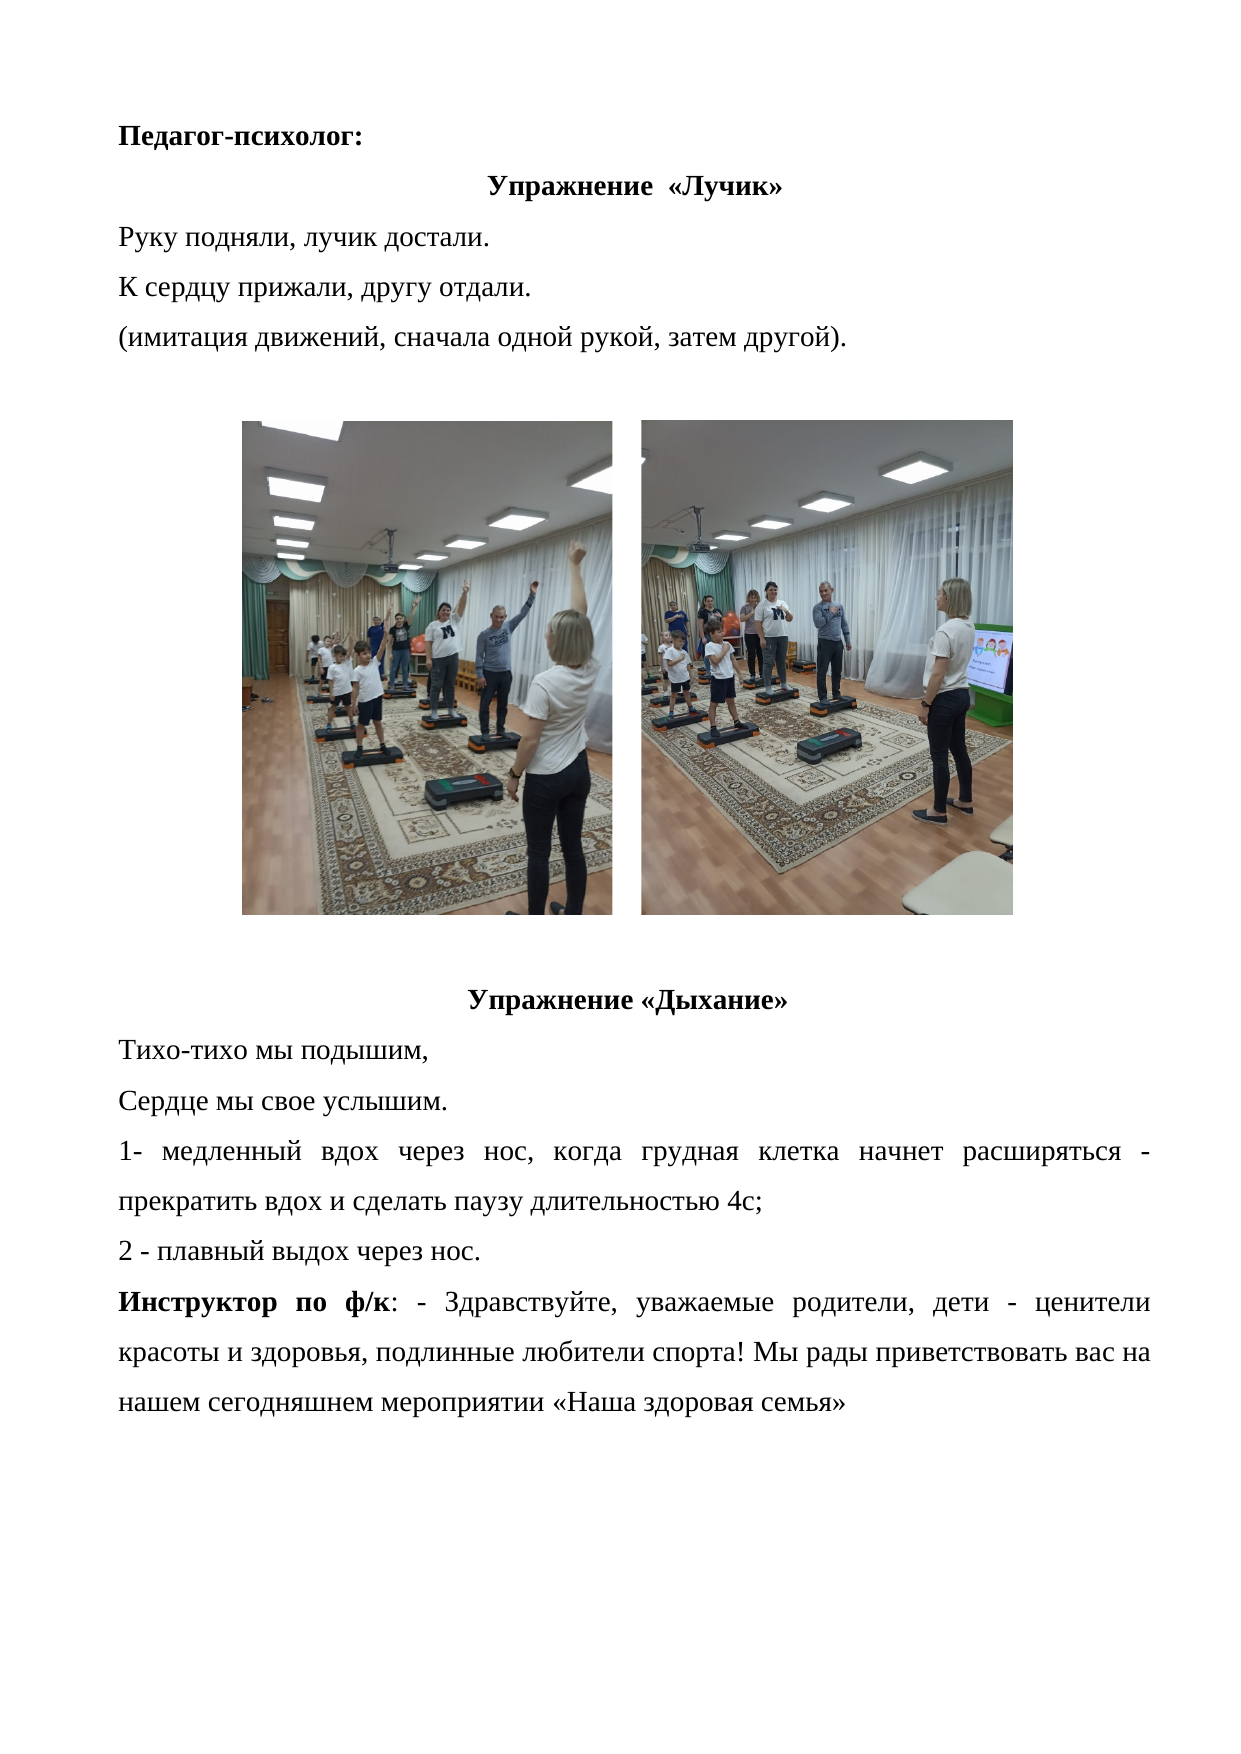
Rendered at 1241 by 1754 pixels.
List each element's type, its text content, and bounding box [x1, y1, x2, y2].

text (имитация движений, сначала одной рукой, затем другой). [118, 319, 1152, 353]
picture [242, 421, 613, 915]
text Инструктор по ф/к: - Здравствуйте, уважаемые родители, дети - ценители красоты и здоровья, подлинные любители спорта! Мы рады приветствовать вас на нашем сегодняшнем мероприятии «Наша здоровая семья» [118, 1368, 1152, 1418]
text Сердце мы свое услышим. [118, 1083, 1152, 1116]
text Упражнение «Лучик» [118, 168, 1152, 202]
text 2 - плавный выдох через нос. [118, 1233, 1152, 1267]
text Инструктор по ф/к: - Здравствуйте, уважаемые родители, дети - ценители красоты и здоровья, подлинные любители спорта! Мы рады приветствовать вас на нашем сегодняшнем мероприятии «Наша здоровая семья» [118, 1284, 1152, 1334]
text Руку подняли, лучик достали. [118, 219, 1152, 252]
picture [641, 420, 1013, 915]
text Тихо-тихо мы подышим, [118, 1032, 1152, 1066]
text 1- медленный вдох через нос, когда грудная клетка начнет расширяться - прекратить вдох и сделать паузу длительностью 4с; [118, 1133, 1152, 1217]
text Упражнение «Дыхание» [103, 982, 1152, 1016]
text К сердцу прижали, другу отдали. [118, 269, 1152, 303]
text Педагог-психолог: [118, 118, 1152, 152]
